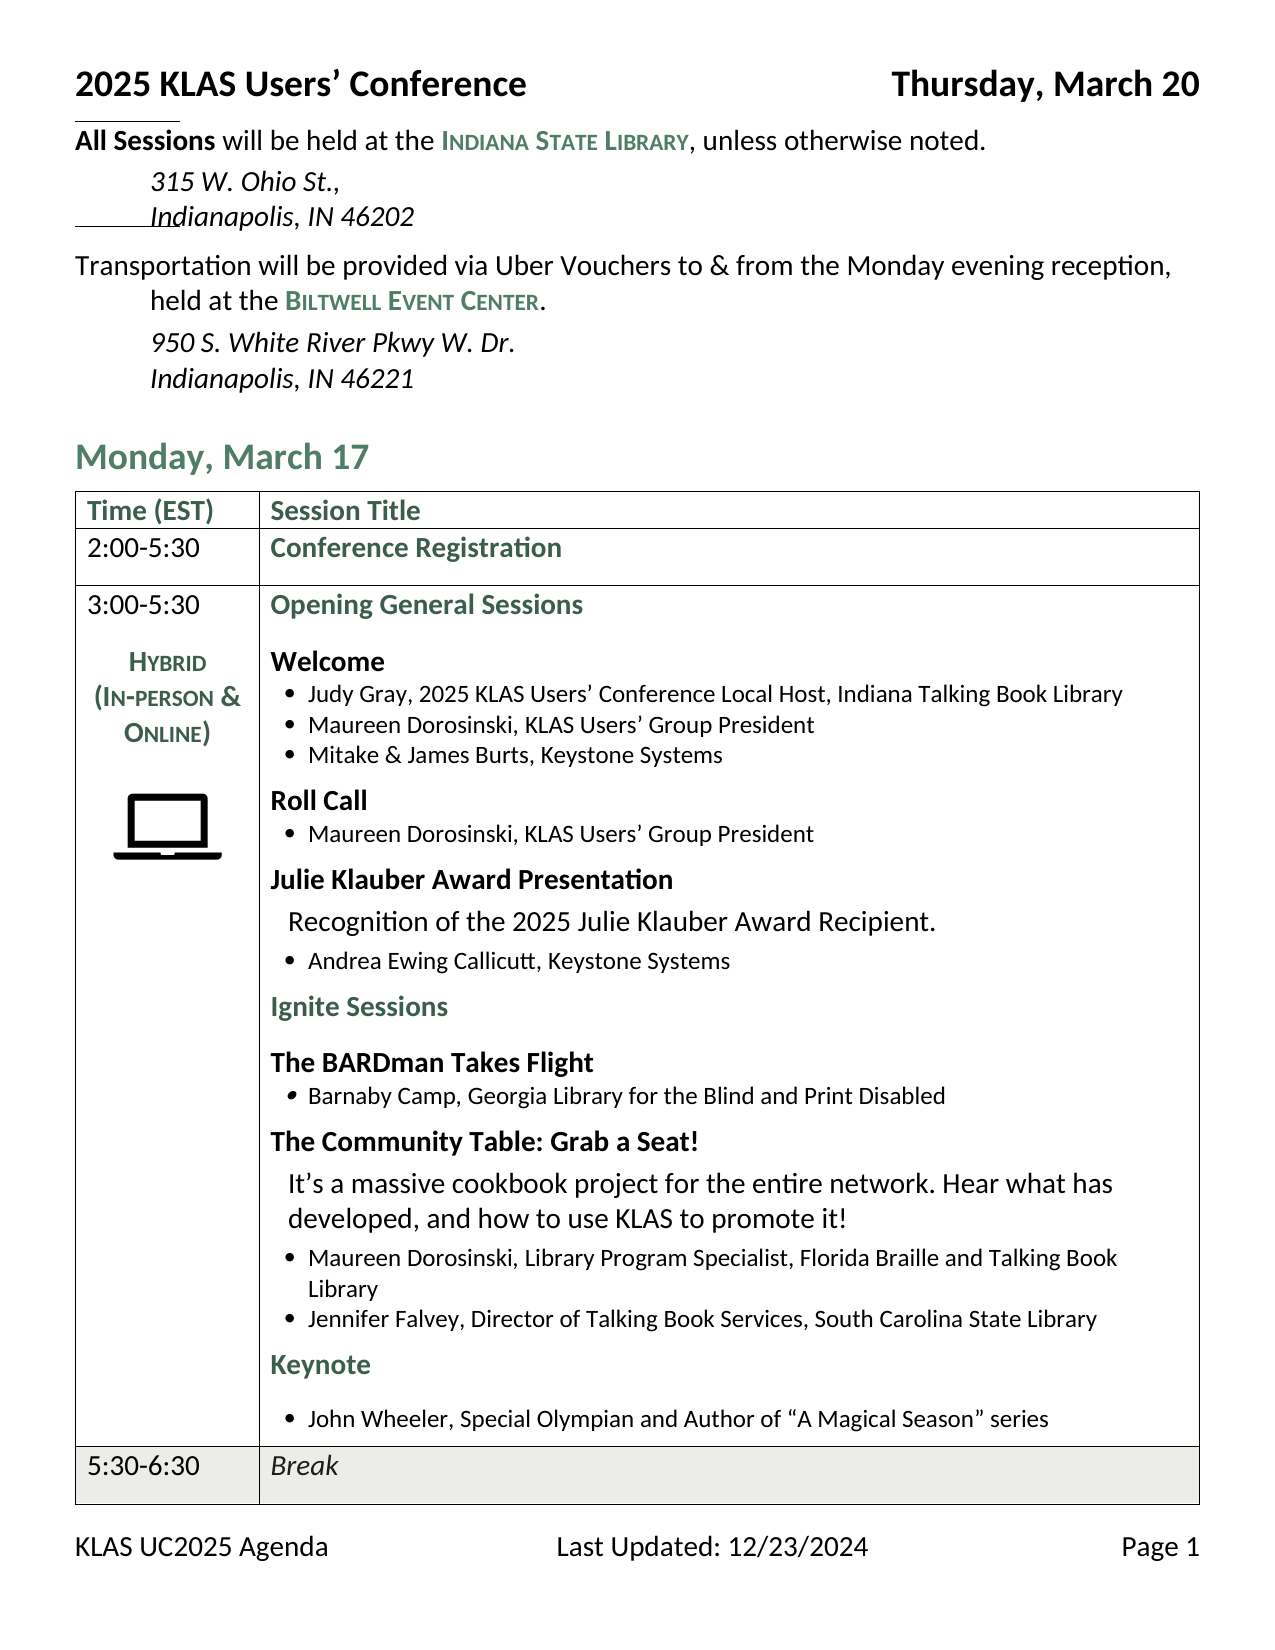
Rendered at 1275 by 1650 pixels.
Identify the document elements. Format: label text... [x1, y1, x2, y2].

text Transportation will be provided via Uber Vouchers to & from the Monday evening reception, held at the Biltwell Event Center. [75, 247, 1200, 318]
table_cell Break [260, 1447, 1199, 1503]
table_header Time (EST) [76, 492, 259, 528]
subtitle Monday, March 17 [75, 433, 1200, 479]
text Indianapolis, IN 46202 [150, 198, 1200, 234]
table_cell 3:00-5:30 Hybrid (In-person & Online) [76, 586, 259, 1446]
table_cell Conference Registration [260, 529, 1199, 585]
table_cell 5:30-6:30 [76, 1447, 259, 1503]
text 315 W. Ohio St., [150, 163, 1200, 198]
table_cell Opening General Sessions Welcome Judy Gray, 2025 KLAS Users’ Conference Local Host, Indiana Talking Book Library Maureen Dorosinski, KLAS Users’ Group President Mitake & James Burts, Keystone Systems Roll Call Maureen Dorosinski, KLAS Users’ Group President Julie Klauber Award Presentation Recognition of the 2025 Julie Klauber Award Recipient. Andrea Ewing Callicutt, Keystone Systems Ignite Sessions The BARDman Takes Flight Barnaby Camp, Georgia Library for the Blind and Print Disabled The Community Table: Grab a Seat! It’s a massive cookbook project for the entire network. Hear what has developed, and how to use KLAS to promote it! Maureen Dorosinski, Library Program Specialist, Florida Braille and Talking Book Library Jennifer Falvey, Director of Talking Book Services, South Carolina State Library Keynote John Wheeler, Special Olympian and Author of “A Magical Season” series [260, 586, 1199, 1446]
text All Sessions will be held at the Indiana State Library, unless otherwise noted. [75, 122, 1200, 157]
table_cell 2:00-5:30 [76, 529, 259, 585]
table_header Session Title [260, 492, 1199, 528]
text 950 S. White River Pkwy W. Dr. [150, 324, 1200, 360]
text Indianapolis, IN 46221 [150, 360, 1200, 395]
picture [111, 770, 224, 883]
